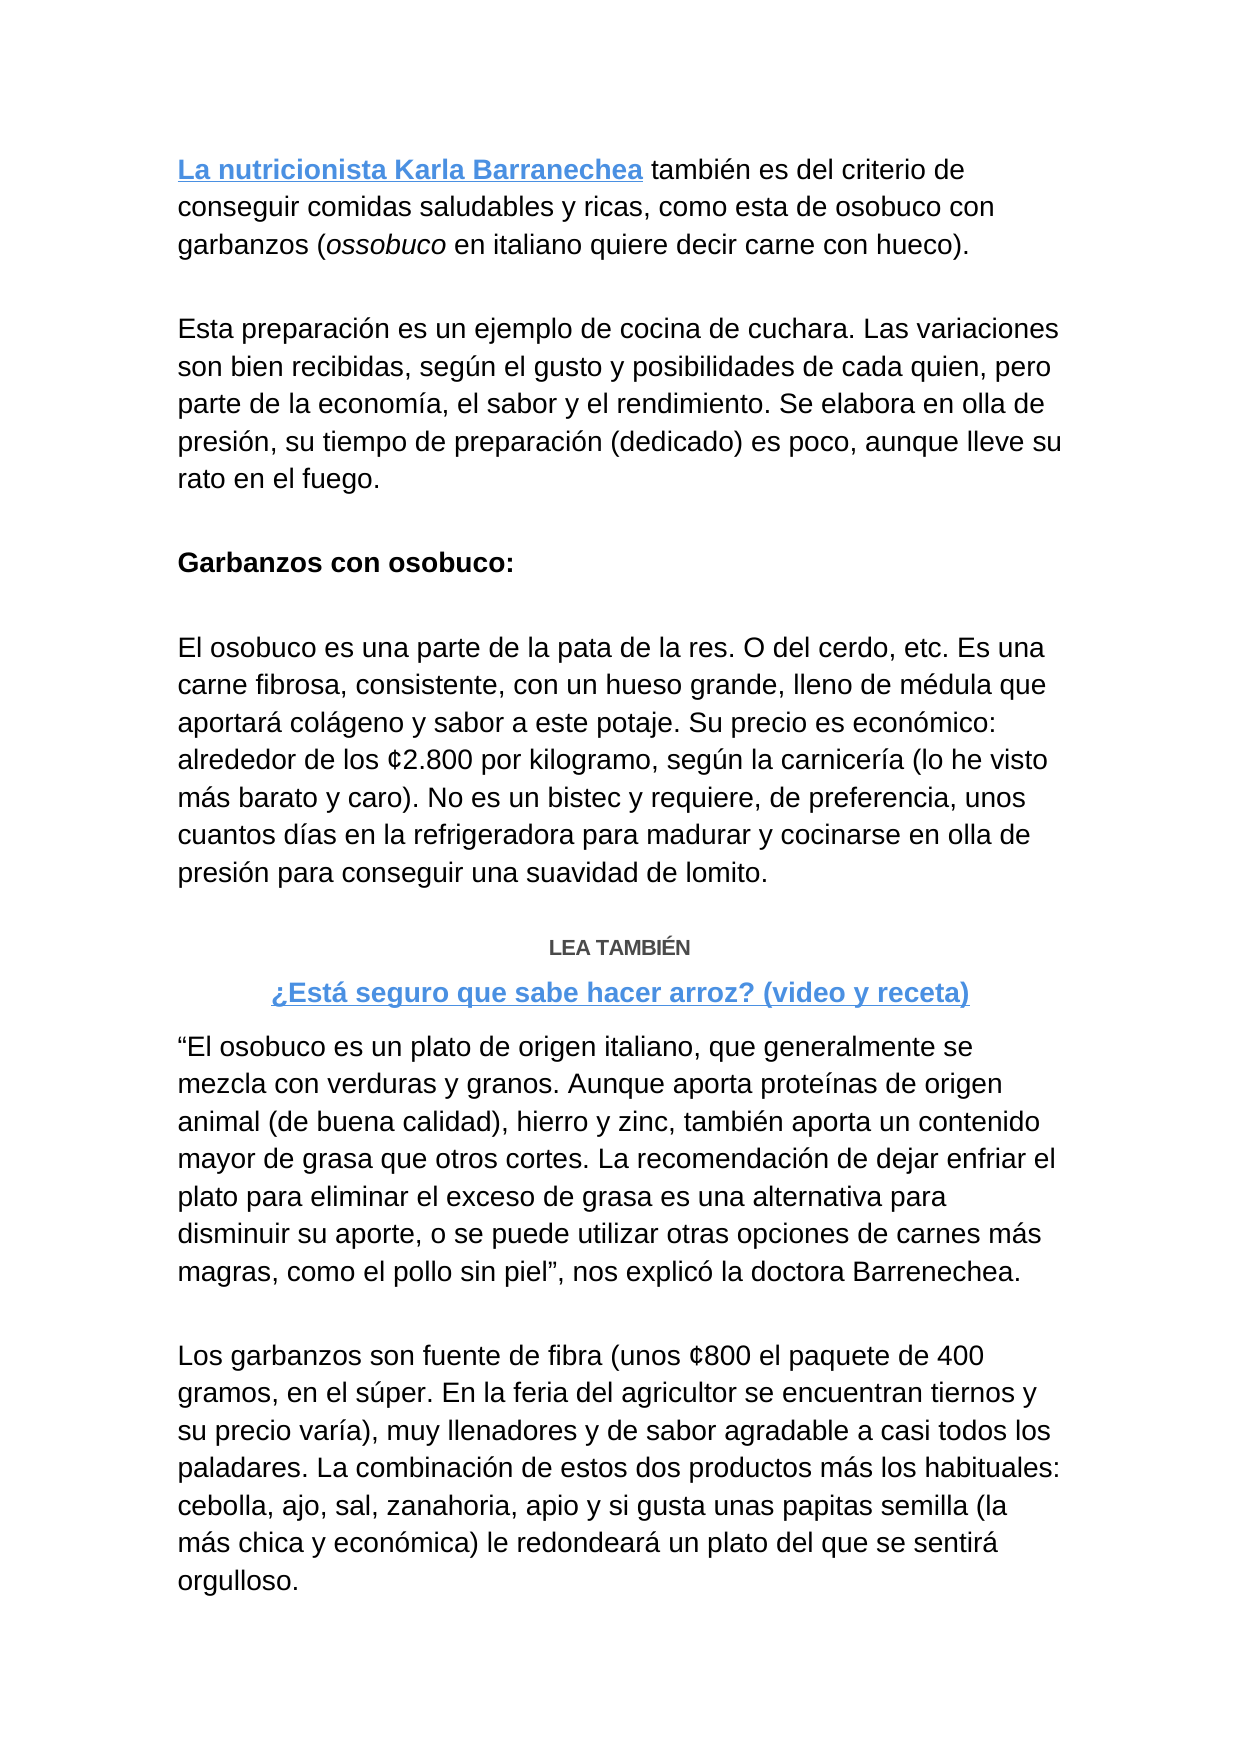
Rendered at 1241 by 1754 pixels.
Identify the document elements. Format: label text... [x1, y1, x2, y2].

text “El osobuco es un plato de origen italiano, que generalmente se mezcla con verduras y granos. Aunque aporta proteínas de origen animal (de buena calidad), hierro y zinc, también aporta un contenido mayor de grasa que otros cortes. La recomendación de dejar enfriar el plato para eliminar el exceso de grasa es una alternativa para disminuir su aporte, o se puede utilizar otras opciones de carnes más magras, como el pollo sin piel”, nos explicó la doctora Barrenechea. [177, 1024, 1063, 1287]
text El osobuco es una parte de la pata de la res. O del cerdo, etc. Es una carne fibrosa, consistente, con un hueso grande, lleno de médula que aportará colágeno y sabor a este potaje. Su precio es económico: alrededor de los ¢2.800 por kilogramo, según la carnicería (lo he visto más barato y caro). No es un bistec y requiere, de preferencia, unos cuantos días en la refrigeradora para madurar y cocinarse en olla de presión para conseguir una suavidad de lomito. [177, 626, 1063, 888]
text Esta preparación es un ejemplo de cocina de cuchara. Las variaciones son bien recibidas, según el gusto y posibilidades de cada quien, pero parte de la economía, el sabor y el rendimiento. Se elabora en olla de presión, su tiempo de preparación (dedicado) es poco, aunque lleve su rato en el fuego. [177, 307, 1063, 494]
subtitle LEA TAMBIÉN [177, 935, 1063, 960]
text La nutricionista Karla Barranechea también es del criterio de conseguir comidas saludables y ricas, como esta de osobuco con garbanzos (ossobuco en italiano quiere decir carne con hueco). [177, 148, 1063, 260]
text ¿Está seguro que sabe hacer arroz? (video y receta) [177, 976, 1063, 1009]
text Garbanzos con osobuco: [177, 541, 1063, 579]
text Los garbanzos son fuente de fibra (unos ¢800 el paquete de 400 gramos, en el súper. En la feria del agricultor se encuentran tiernos y su precio varía), muy llenadores y de sabor agradable a casi todos los paladares. La combinación de estos dos productos más los habituales: cebolla, ajo, sal, zanahoria, apio y si gusta unas papitas semilla (la más chica y económica) le redondeará un plato del que se sentirá orgulloso. [177, 1334, 1063, 1596]
